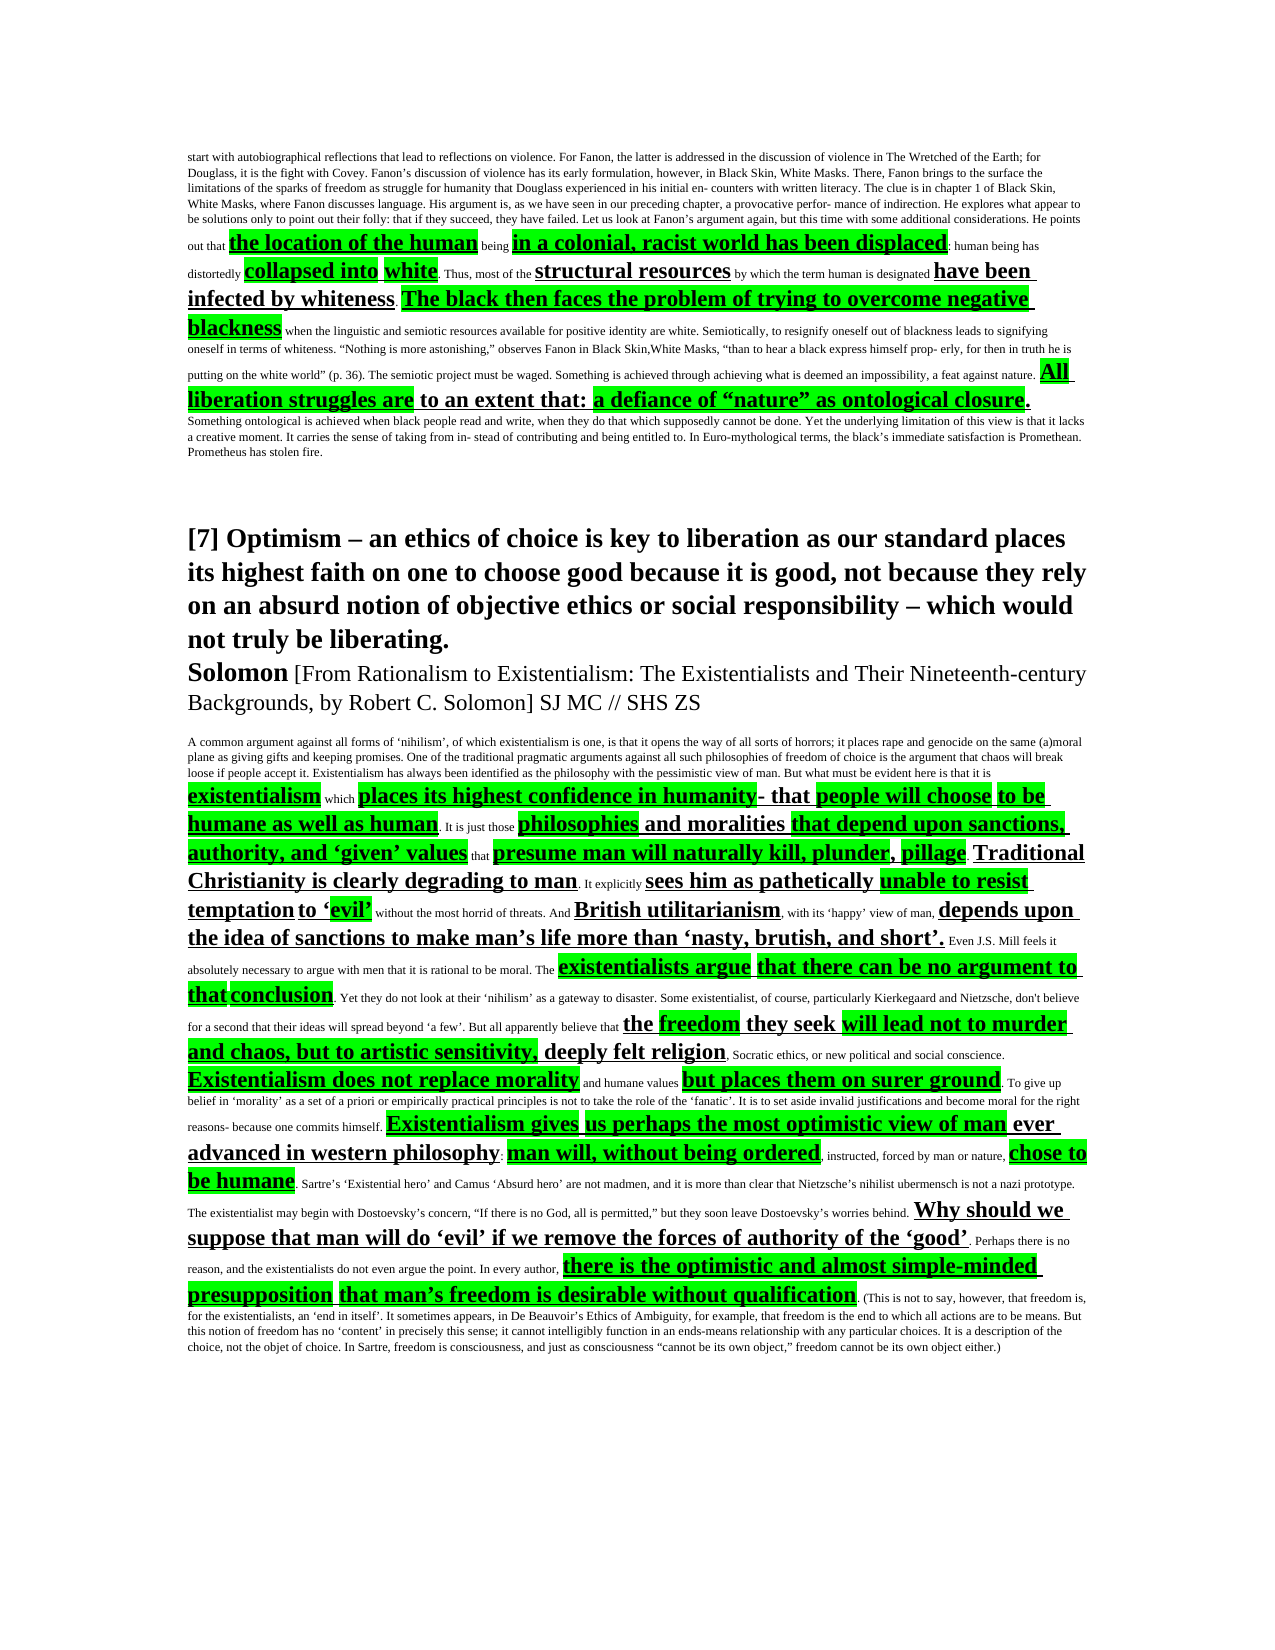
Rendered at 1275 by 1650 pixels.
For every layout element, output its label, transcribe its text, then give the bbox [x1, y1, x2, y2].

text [187, 150, 1087, 459]
text A common argument against all forms of ‘nihilism’, of which existentialism is one, is that it opens the way of all sorts of horrors; it places rape and genocide on the same (a)moral plane as giving gifts and keeping promises. One of the traditional pragmatic arguments against all such philosophies of freedom of choice is the argument that chaos will break loose if people accept it. Existentialism has always been identified as the philosophy with the pessimistic view of man. But what must be evident here is that it is existentialism which places its highest confidence in humanity- that people will choose to be humane as well as human. It is just those philosophies and moralities that depend upon sanctions, authority, and ‘given’ values that presume man will naturally kill, plunder, pillage. Traditional Christianity is clearly degrading to man. It explicitly sees him as pathetically unable to resist temptation to ‘evil’ without the most horrid of threats. And British utilitarianism, with its ‘happy’ view of man, depends upon the idea of sanctions to make man’s life more than ‘nasty, brutish, and short’. Even J.S. Mill feels it absolutely necessary to argue with men that it is rational to be moral. The existentialists argue that there can be no argument to that conclusion. Yet they do not look at their ‘nihilism’ as a gateway to disaster. Some existentialist, of course, particularly Kierkegaard and Nietzsche, don't believe for a second that their ideas will spread beyond ‘a few’. But all apparently believe that the freedom they seek will lead not to murder and chaos, but to artistic sensitivity, deeply felt religion, Socratic ethics, or new political and social conscience. Existentialism does not replace morality and humane values but places them on surer ground. To give up belief in ‘morality’ as a set of a priori or empirically practical principles is not to take the role of the ‘fanatic’. It is to set aside invalid justifications and become moral for the right reasons- because one commits himself. Existentialism gives us perhaps the most optimistic view of man ever advanced in western philosophy: man will, without being ordered, instructed, forced by man or nature, chose to be humane. Sartre’s ‘Existential hero’ and Camus ‘Absurd hero’ are not madmen, and it is more than clear that Nietzsche’s nihilist ubermensch is not a nazi prototype. The existentialist may begin with Dostoevsky’s concern, “If there is no God, all is permitted,” but they soon leave Dostoevsky’s worries behind. Why should we suppose that man will do ‘evil’ if we remove the forces of authority of the ‘good’. Perhaps there is no reason, and the existentialists do not even argue the point. In every author, there is the optimistic and almost simple-minded presupposition that man’s freedom is desirable without qualification. (This is not to say, however, that freedom is, for the existentialists, an ‘end in itself’. It sometimes appears, in De Beauvoir’s Ethics of Ambiguity, for example, that freedom is the end to which all actions are to be means. But this notion of freedom has no ‘content’ in precisely this sense; it cannot intelligibly function in an ends-means relationship with any particular choices. It is a description of the choice, not the objet of choice. In Sartre, freedom is consciousness, and just as consciousness “cannot be its own object,” freedom cannot be its own object either.) [187, 734, 1087, 1354]
subtitle [7] Optimism – an ethics of choice is key to liberation as our standard places its highest faith on one to choose good because it is good, not because they rely on an absurd notion of objective ethics or social responsibility – which would not truly be liberating. [187, 522, 1087, 654]
text Solomon [From Rationalism to Existentialism: The Existentialists and Their Nineteenth-century Backgrounds, by Robert C. Solomon] SJ MC // SHS ZS [187, 656, 1087, 716]
